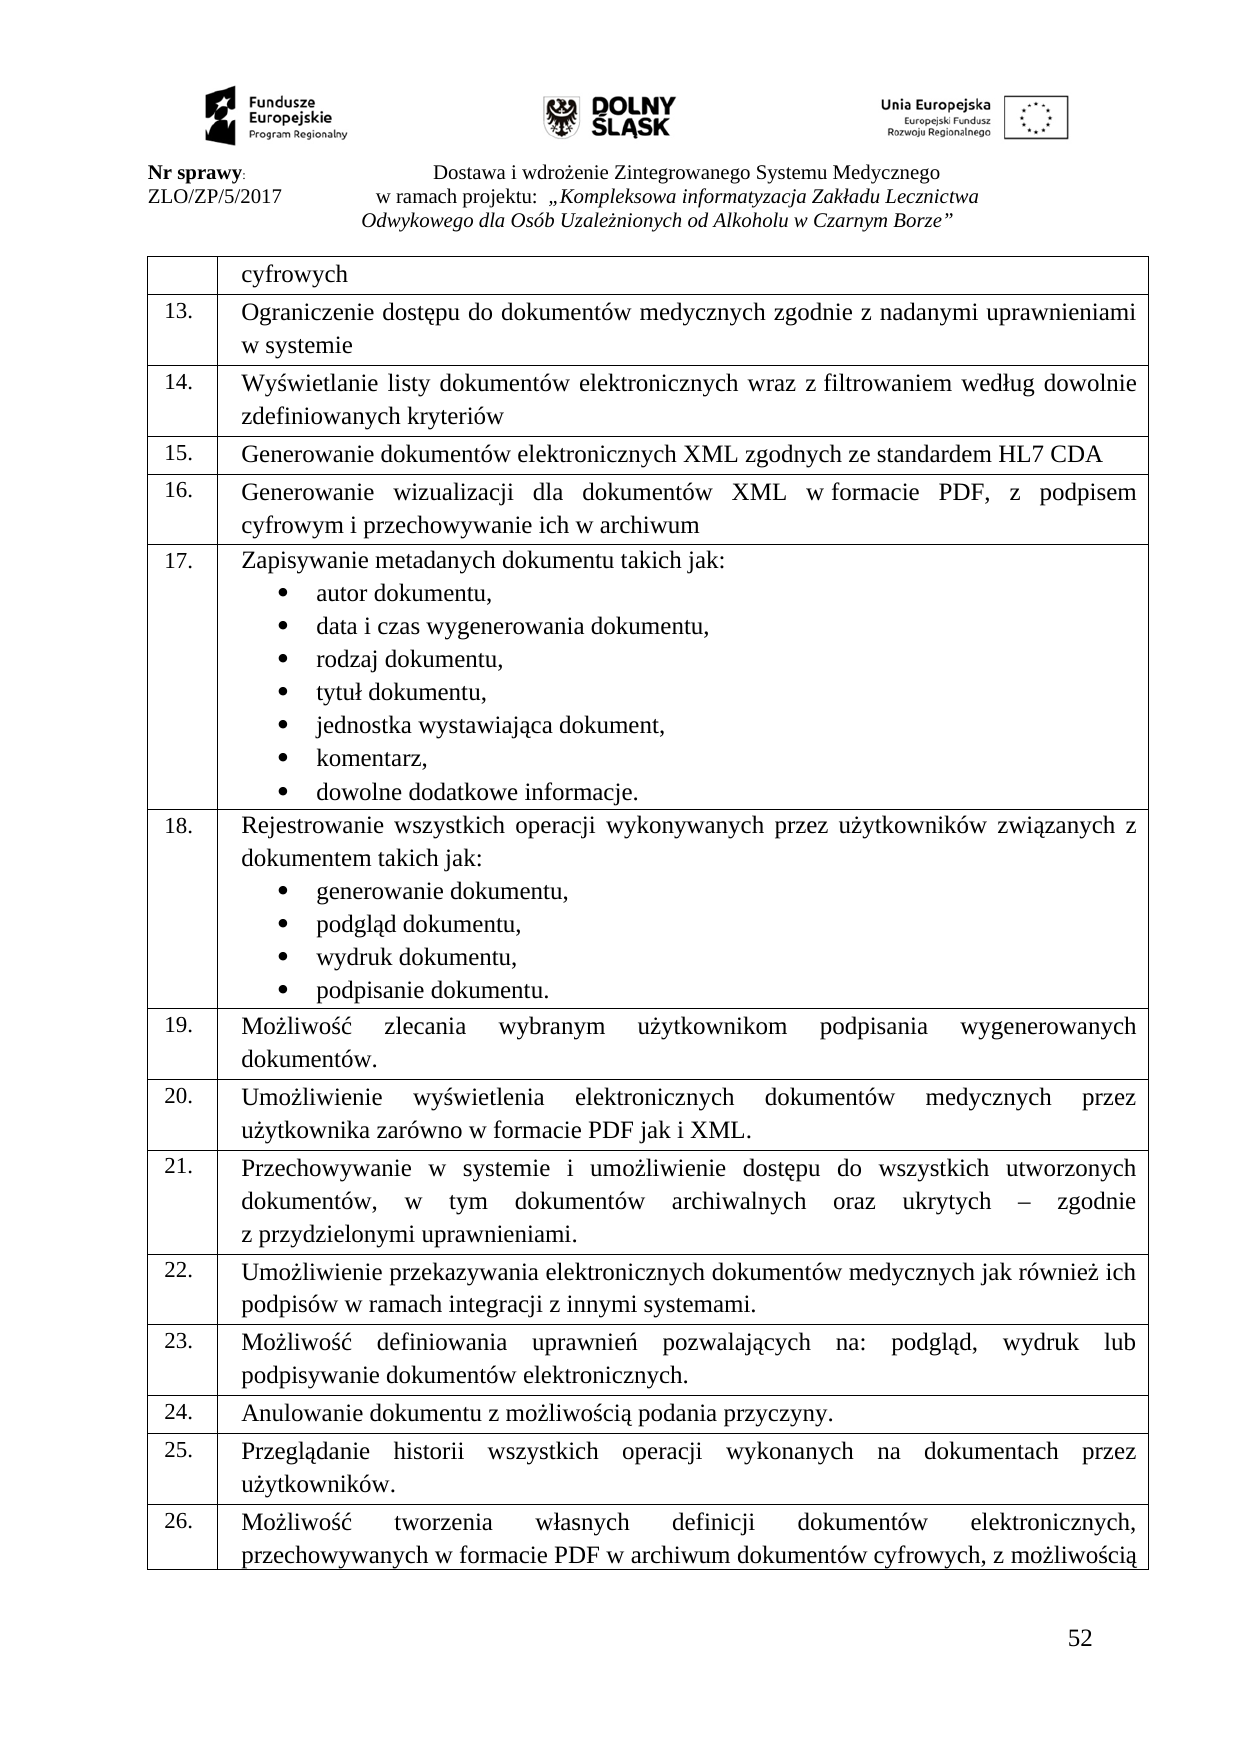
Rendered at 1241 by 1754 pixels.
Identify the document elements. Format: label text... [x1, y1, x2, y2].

table_cell [148, 1396, 217, 1433]
table_cell Rejestrowanie wszystkich operacji wykonywanych przez użytkowników związanych z dokumentem takich jak: generowanie dokumentu, podgląd dokumentu, wydruk dokumentu, podpisanie dokumentu. [218, 810, 1148, 1008]
table_cell Umożliwienie przekazywania elektronicznych dokumentów medycznych jak również ich podpisów w ramach integracji z innymi systemami. [218, 1255, 1148, 1324]
table_cell [148, 1434, 217, 1504]
table_cell Generowanie dokumentów elektronicznych XML zgodnych ze standardem HL7 CDA [218, 437, 1148, 473]
table_cell [148, 475, 217, 544]
table_cell Ograniczenie dostępu do dokumentów medycznych zgodnie z nadanymi uprawnieniami w systemie [218, 295, 1148, 365]
table_cell [148, 1009, 217, 1079]
table_cell [148, 1080, 217, 1149]
picture [146, 71, 1127, 146]
table_cell [148, 545, 217, 809]
table_cell Zapisywanie metadanych dokumentu takich jak: autor dokumentu, data i czas wygenerowania dokumentu, rodzaj dokumentu, tytuł dokumentu, jednostka wystawiająca dokument, komentarz, dowolne dodatkowe informacje. [218, 545, 1148, 809]
table_cell Przechowywanie w systemie i umożliwienie dostępu do wszystkich utworzonych dokumentów, w tym dokumentów archiwalnych oraz ukrytych – zgodnie z przydzielonymi uprawnieniami. [218, 1151, 1148, 1253]
table_cell Umożliwienie wyświetlenia elektronicznych dokumentów medycznych przez użytkownika zarówno w formacie PDF jak i XML. [218, 1080, 1148, 1149]
table_cell Możliwość definiowania uprawnień pozwalających na: podgląd, wydruk lub podpisywanie dokumentów elektronicznych. [218, 1325, 1148, 1395]
table_cell [148, 1325, 217, 1395]
table_cell Składowanie dokumentów elektronicznych z wykorzystaniem archiwum dokumentów cyfrowych [218, 257, 1148, 294]
table_cell Wyświetlanie listy dokumentów elektronicznych wraz z filtrowaniem według dowolnie zdefiniowanych kryteriów [218, 366, 1148, 436]
table_cell [148, 810, 217, 1008]
table_cell Przeglądanie historii wszystkich operacji wykonanych na dokumentach przez użytkowników. [218, 1434, 1148, 1504]
table_cell [148, 366, 217, 436]
table_cell [148, 295, 217, 365]
table_cell [148, 257, 217, 294]
table_cell [148, 1505, 217, 1569]
table_cell Anulowanie dokumentu z możliwością podania przyczyny. [218, 1396, 1148, 1433]
table_cell Możliwość zlecania wybranym użytkownikom podpisania wygenerowanych dokumentów. [218, 1009, 1148, 1079]
table_cell [148, 1255, 217, 1324]
table_cell [148, 437, 217, 473]
table_cell Generowanie wizualizacji dla dokumentów XML w formacie PDF, z podpisem cyfrowym i przechowywanie ich w archiwum [218, 475, 1148, 544]
table_cell [148, 1151, 217, 1253]
